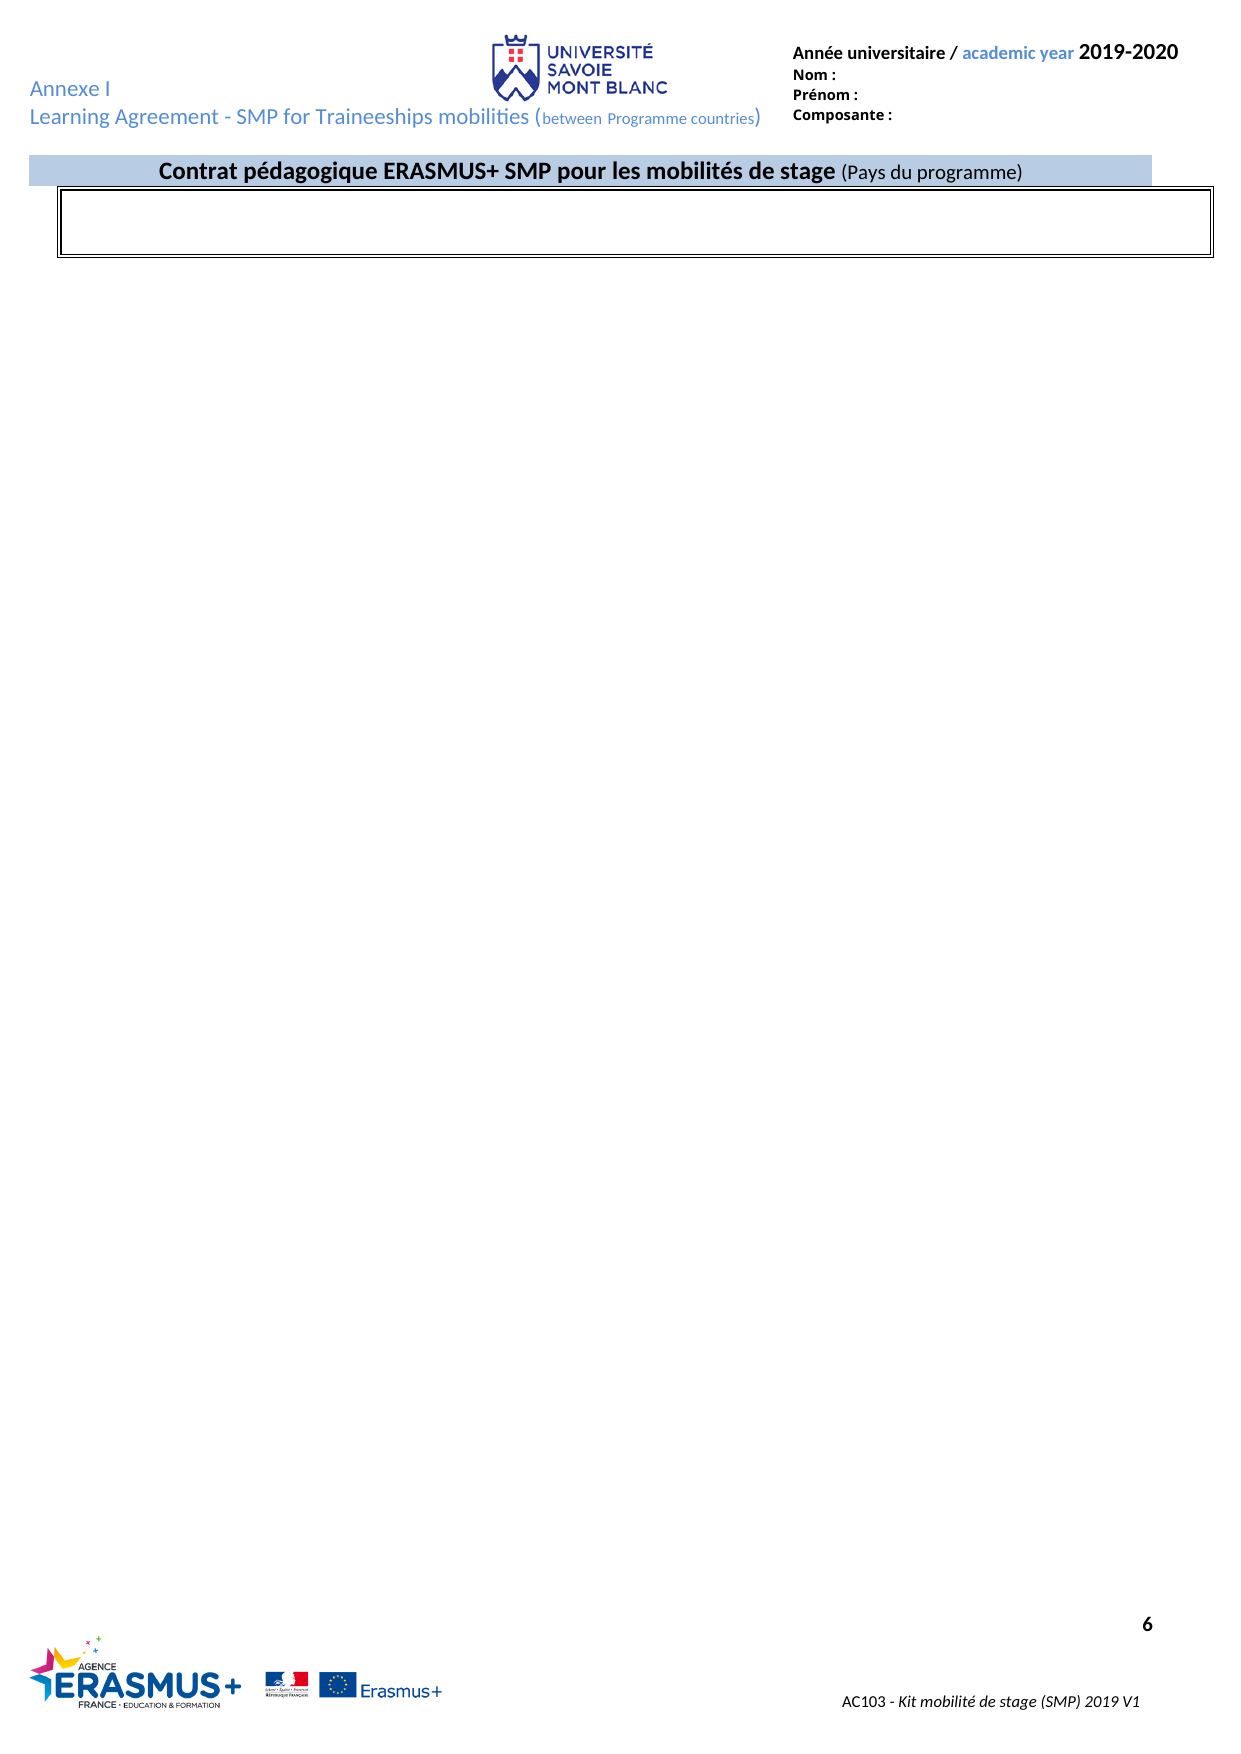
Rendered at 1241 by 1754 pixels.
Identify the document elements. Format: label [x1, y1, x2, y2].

picture [483, 33, 678, 102]
picture [29, 1636, 442, 1708]
table_cell [62, 191, 1210, 254]
